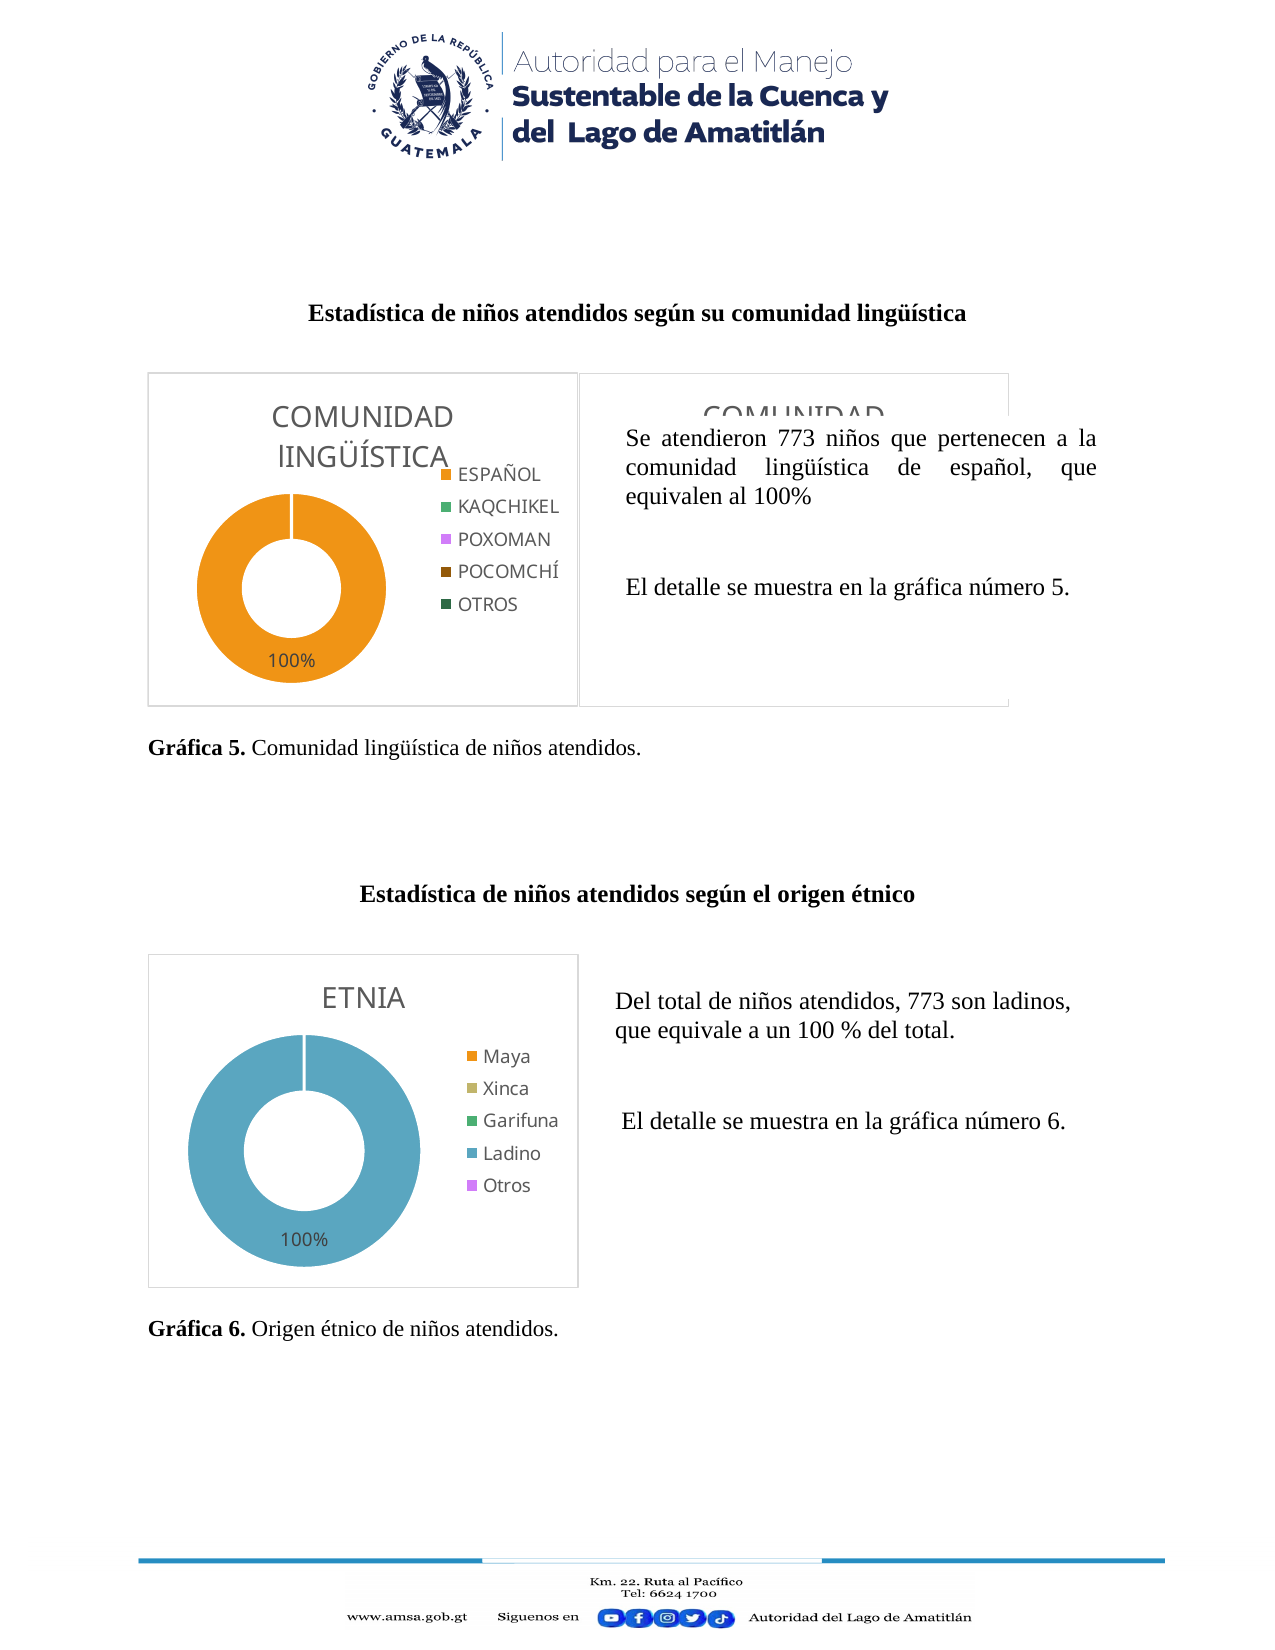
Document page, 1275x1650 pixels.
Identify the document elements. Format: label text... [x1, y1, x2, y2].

subtitle Estadística de niños atendidos según el origen étnico [148, 879, 1127, 908]
text Gráfica 6. Origen étnico de niños atendidos. [148, 1314, 1127, 1341]
picture [28, 1537, 1275, 1630]
picture [362, 6, 894, 170]
subtitle Estadística de niños atendidos según su comunidad lingüística [148, 298, 1127, 327]
text Gráfica 5. Comunidad lingüística de niños atendidos. [148, 734, 1127, 760]
